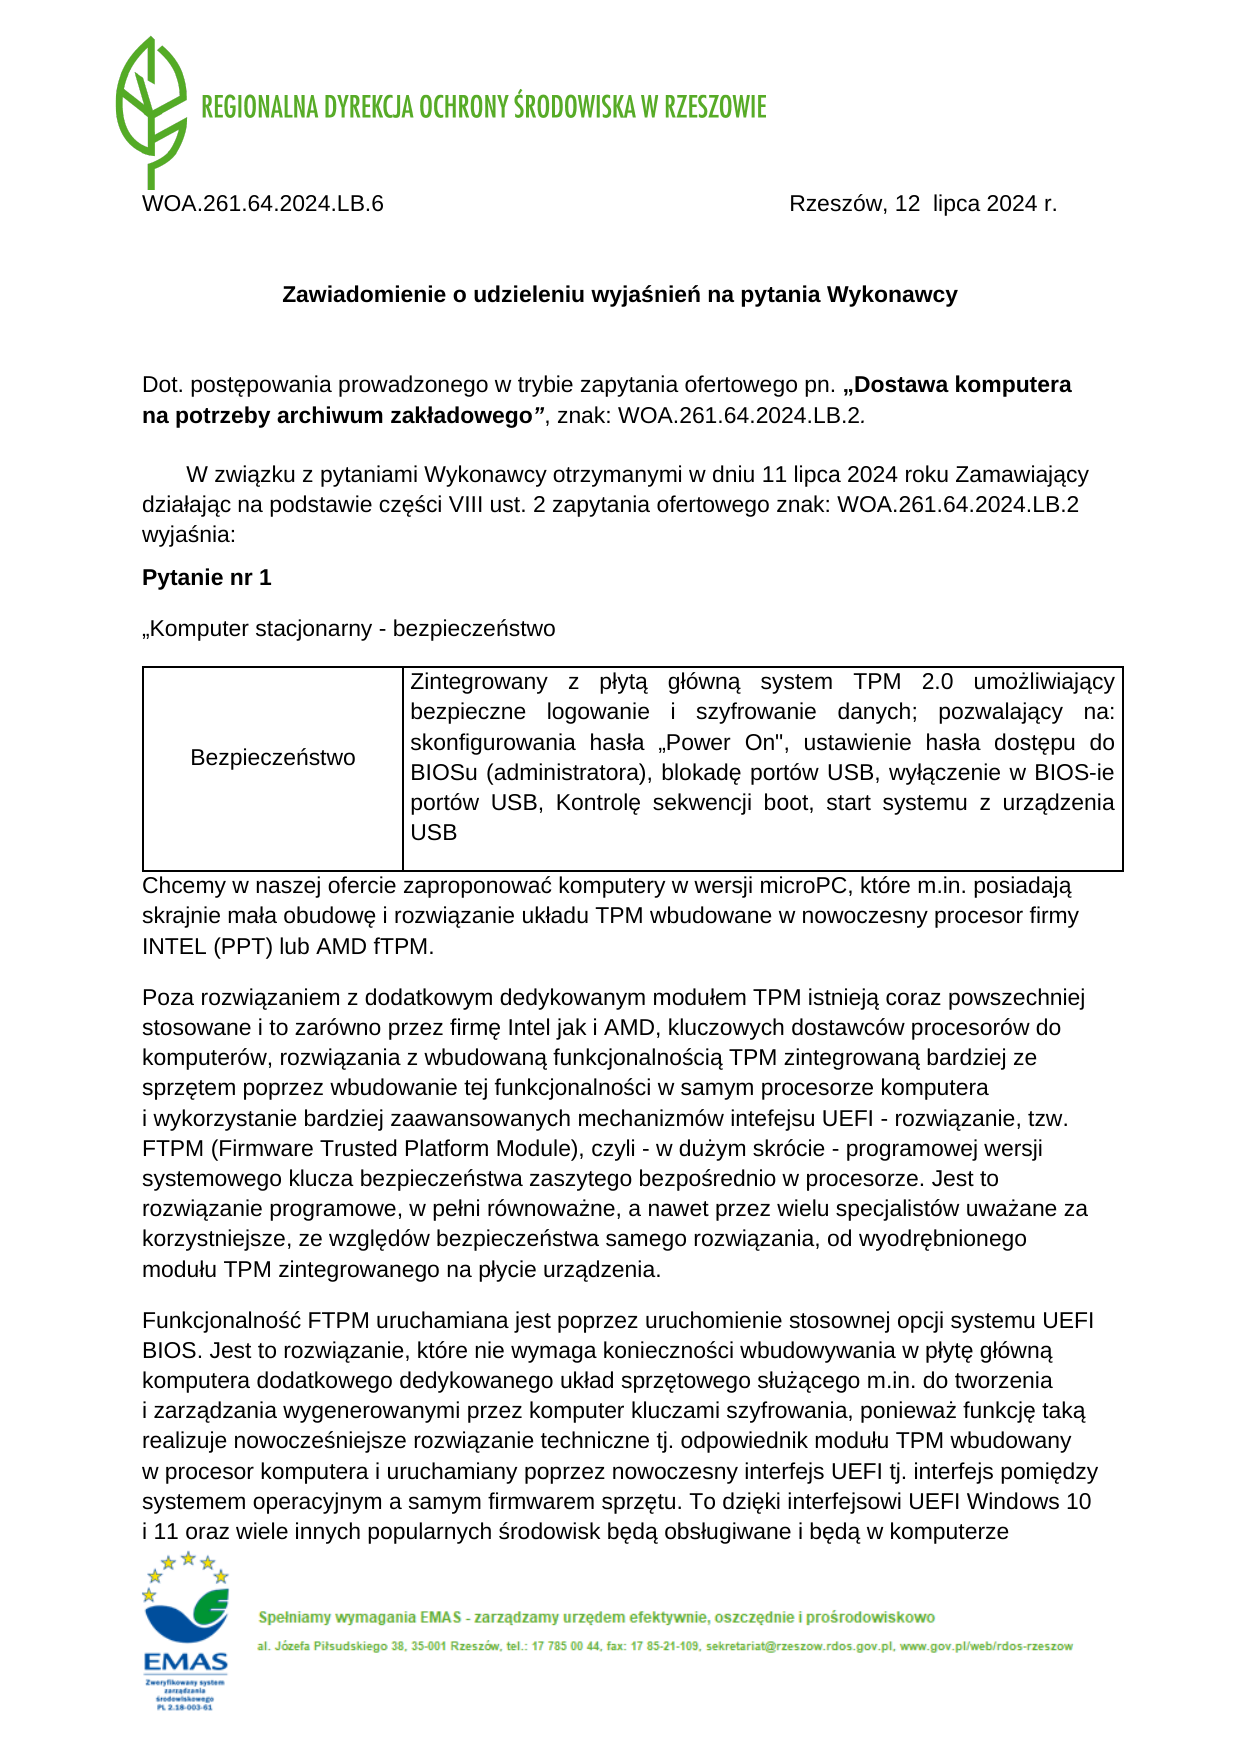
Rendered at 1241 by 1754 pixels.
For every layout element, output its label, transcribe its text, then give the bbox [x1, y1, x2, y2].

text „Komputer stacjonarny - bezpieczeństwo [142, 615, 1098, 641]
text Poza rozwiązaniem z dodatkowym dedykowanym modułem TPM istnieją coraz powszechniej stosowane i to zarówno przez firmę Intel jak i AMD, kluczowych dostawców procesorów do komputerów, rozwiązania z wbudowaną funkcjonalnością TPM zintegrowaną bardziej ze sprzętem poprzez wbudowanie tej funkcjonalności w samym procesorze komputera i wykorzystanie bardziej zaawansowanych mechanizmów intefejsu UEFI - rozwiązanie, tzw. FTPM (Firmware Trusted Platform Module), czyli - w dużym skrócie - programowej wersji systemowego klucza bezpieczeństwa zaszytego bezpośrednio w procesorze. Jest to rozwiązanie programowe, w pełni równoważne, a nawet przez wielu specjalistów uważane za korzystniejsze, ze względów bezpieczeństwa samego rozwiązania, od wyodrębnionego modułu TPM zintegrowanego na płycie urządzenia. [142, 984, 1098, 1282]
text Chcemy w naszej ofercie zaproponować komputery w wersji microPC, które m.in. posiadają skrajnie mała obudowę i rozwiązanie układu TPM wbudowane w nowoczesny procesor firmy INTEL (PPT) lub AMD fTPM. [142, 872, 1098, 959]
text Pytanie nr 1 [142, 564, 1098, 590]
picture [141, 1550, 1088, 1713]
text WOA.261.64.2024.LB.6 Rzeszów, 12 lipca 2024 r. [142, 190, 1098, 216]
table_header Zintegrowany z płytą główną system TPM 2.0 umożliwiający bezpieczne logowanie i szyfrowanie danych; pozwalający na: skonfigurowania hasła „Power On", ustawienie hasła dostępu do BIOSu (administratora), blokadę portów USB, wyłączenie w BIOS-ie portów USB, Kontrolę sekwencji boot, start systemu z urządzenia USB [404, 668, 1122, 870]
picture [112, 35, 917, 191]
table_header Bezpieczeństwo [144, 668, 402, 870]
text Zawiadomienie o udzieleniu wyjaśnień na pytania Wykonawcy [142, 281, 1098, 307]
text Dot. postępowania prowadzonego w trybie zapytania ofertowego pn. „Dostawa komputera na potrzeby archiwum zakładowego”, znak: WOA.261.64.2024.LB.2. [142, 371, 1098, 428]
text W związku z pytaniami Wykonawcy otrzymanymi w dniu 11 lipca 2024 roku Zamawiający działając na podstawie części VIII ust. 2 zapytania ofertowego znak: WOA.261.64.2024.LB.2 wyjaśnia: [142, 461, 1098, 548]
